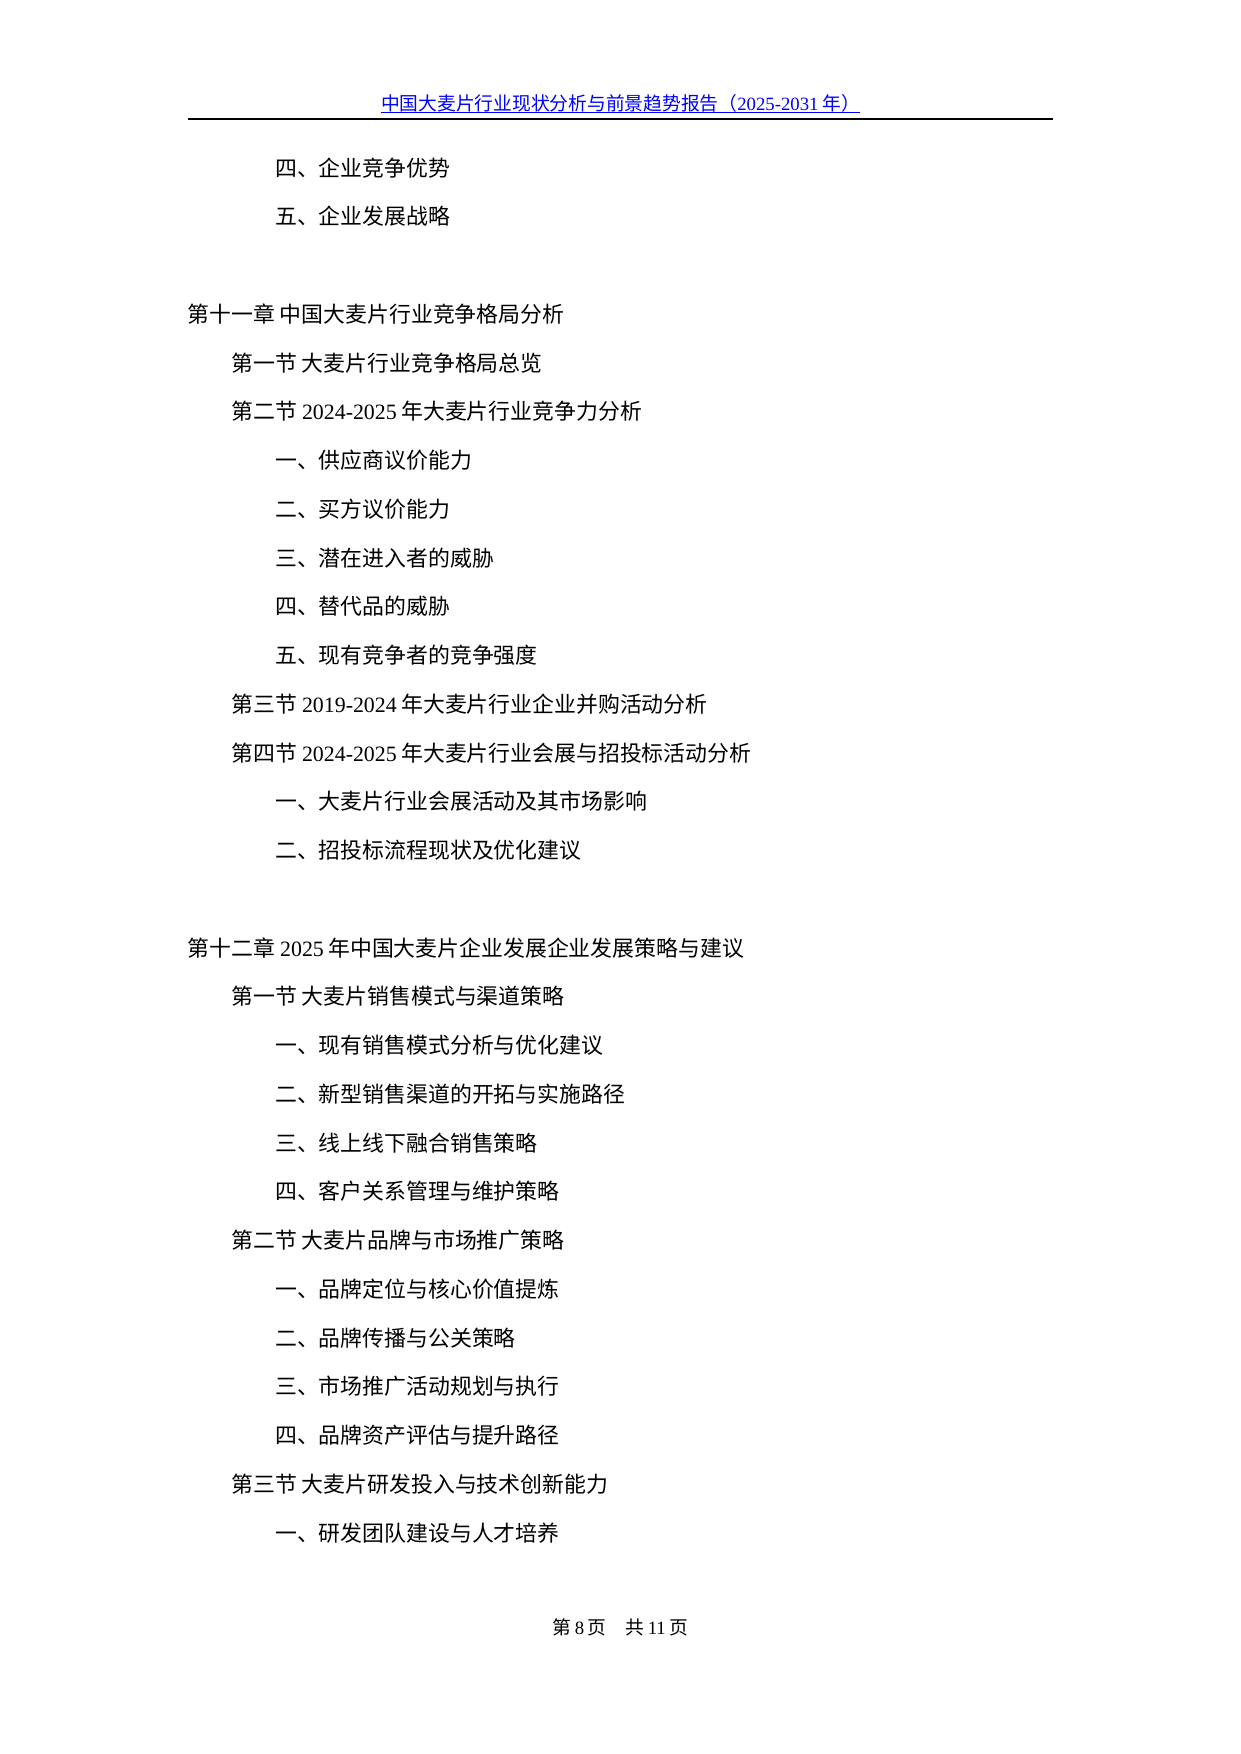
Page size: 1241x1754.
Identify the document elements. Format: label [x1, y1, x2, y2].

text [187, 150, 1053, 1548]
